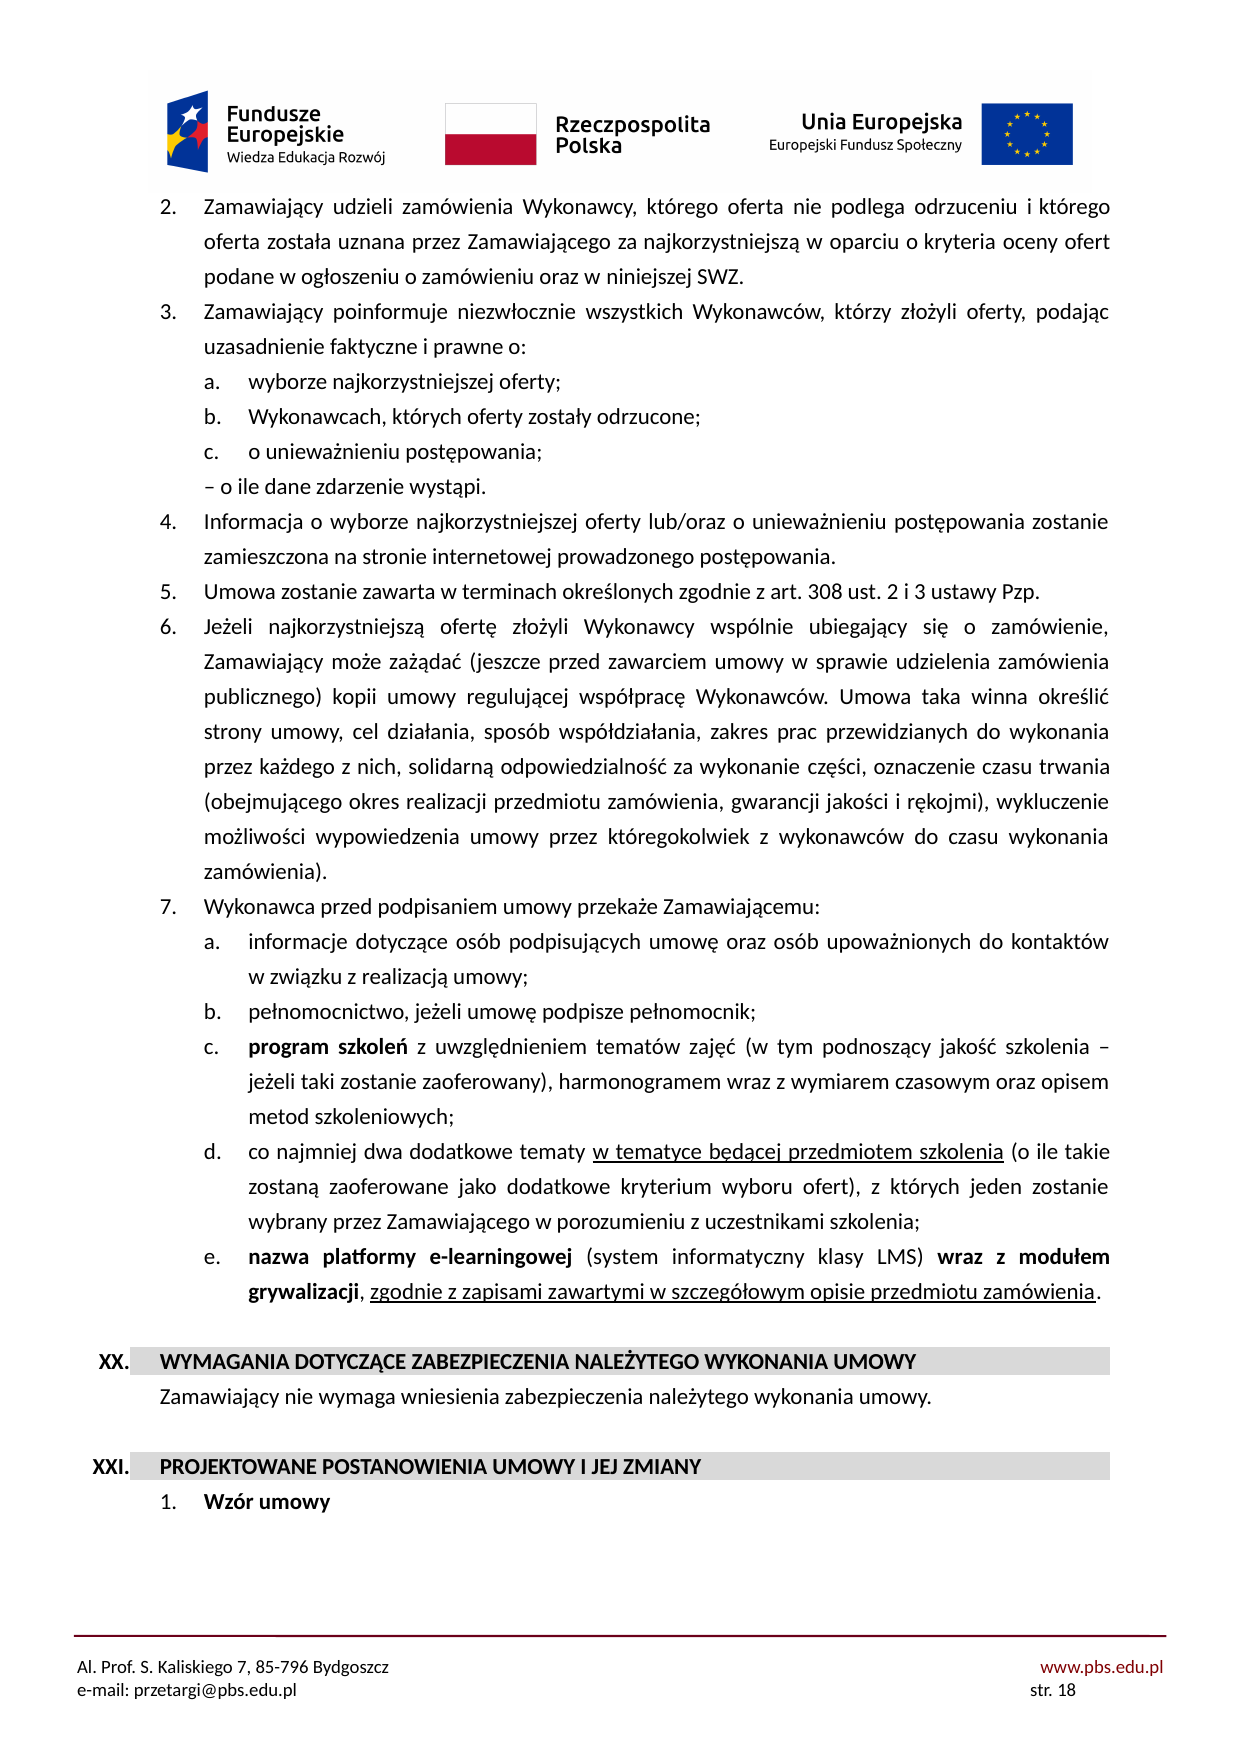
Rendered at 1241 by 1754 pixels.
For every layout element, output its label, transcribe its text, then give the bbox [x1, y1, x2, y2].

picture [147, 70, 1093, 193]
list wyborze najkorzystniejszej oferty; [204, 367, 1110, 395]
list Informacja o wyborze najkorzystniejszej oferty lub/oraz o unieważnieniu postępowania zostanie zamieszczona na stronie internetowej prowadzonego postępowania. [159, 507, 1110, 570]
list Wzór umowy [159, 1487, 1110, 1515]
list Zamawiający udzieli zamówienia Wykonawcy, którego oferta nie podlega odrzuceniu i którego oferta została uznana przez Zamawiającego za najkorzystniejszą w oparciu o kryteria oceny ofert podane w ogłoszeniu o zamówieniu oraz w niniejszej SWZ. [159, 192, 1110, 290]
list co najmniej dwa dodatkowe tematy w tematyce będącej przedmiotem szkolenia (o ile takie zostaną zaoferowane jako dodatkowe kryterium wyboru ofert), z których jeden zostanie wybrany przez Zamawiającego w porozumieniu z uczestnikami szkolenia; [204, 1137, 1110, 1235]
list Wykonawcach, których oferty zostały odrzucone; [204, 402, 1110, 430]
text Zamawiający nie wymaga wniesienia zabezpieczenia należytego wykonania umowy. [159, 1382, 1110, 1410]
list informacje dotyczące osób podpisujących umowę oraz osób upoważnionych do kontaktów w związku z realizacją umowy; [204, 927, 1110, 990]
list WYMAGANIA DOTYCZĄCE ZABEZPIECZENIA NALEŻYTEGO WYKONANIA UMOWY [130, 1347, 1110, 1375]
text – o ile dane zdarzenie wystąpi. [204, 472, 1110, 500]
list PROJEKTOWANE POSTANOWIENIA UMOWY I JEJ ZMIANY [130, 1452, 1110, 1480]
list pełnomocnictwo, jeżeli umowę podpisze pełnomocnik; [204, 997, 1110, 1025]
list Zamawiający poinformuje niezwłocznie wszystkich Wykonawców, którzy złożyli oferty, podając uzasadnienie faktyczne i prawne o: [159, 297, 1110, 360]
list Jeżeli najkorzystniejszą ofertę złożyli Wykonawcy wspólnie ubiegający się o zamówienie, Zamawiający może zażądać (jeszcze przed zawarciem umowy w sprawie udzielenia zamówienia publicznego) kopii umowy regulującej współpracę Wykonawców. Umowa taka winna określić strony umowy, cel działania, sposób współdziałania, zakres prac przewidzianych do wykonania przez każdego z nich, solidarną odpowiedzialność za wykonanie części, oznaczenie czasu trwania (obejmującego okres realizacji przedmiotu zamówienia, gwarancji jakości i rękojmi), wykluczenie możliwości wypowiedzenia umowy przez któregokolwiek z wykonawców do czasu wykonania zamówienia). [159, 612, 1110, 885]
list o unieważnieniu postępowania; [204, 437, 1110, 465]
list nazwa platformy e-learningowej (system informatyczny klasy LMS) wraz z modułem grywalizacji, zgodnie z zapisami zawartymi w szczegółowym opisie przedmiotu zamówienia. [204, 1242, 1110, 1305]
list program szkoleń z uwzględnieniem tematów zajęć (w tym podnoszący jakość szkolenia – jeżeli taki zostanie zaoferowany), harmonogramem wraz z wymiarem czasowym oraz opisem metod szkoleniowych; [204, 1032, 1110, 1130]
list Wykonawca przed podpisaniem umowy przekaże Zamawiającemu: [159, 892, 1110, 920]
list Umowa zostanie zawarta w terminach określonych zgodnie z art. 308 ust. 2 i 3 ustawy Pzp. [159, 577, 1110, 605]
